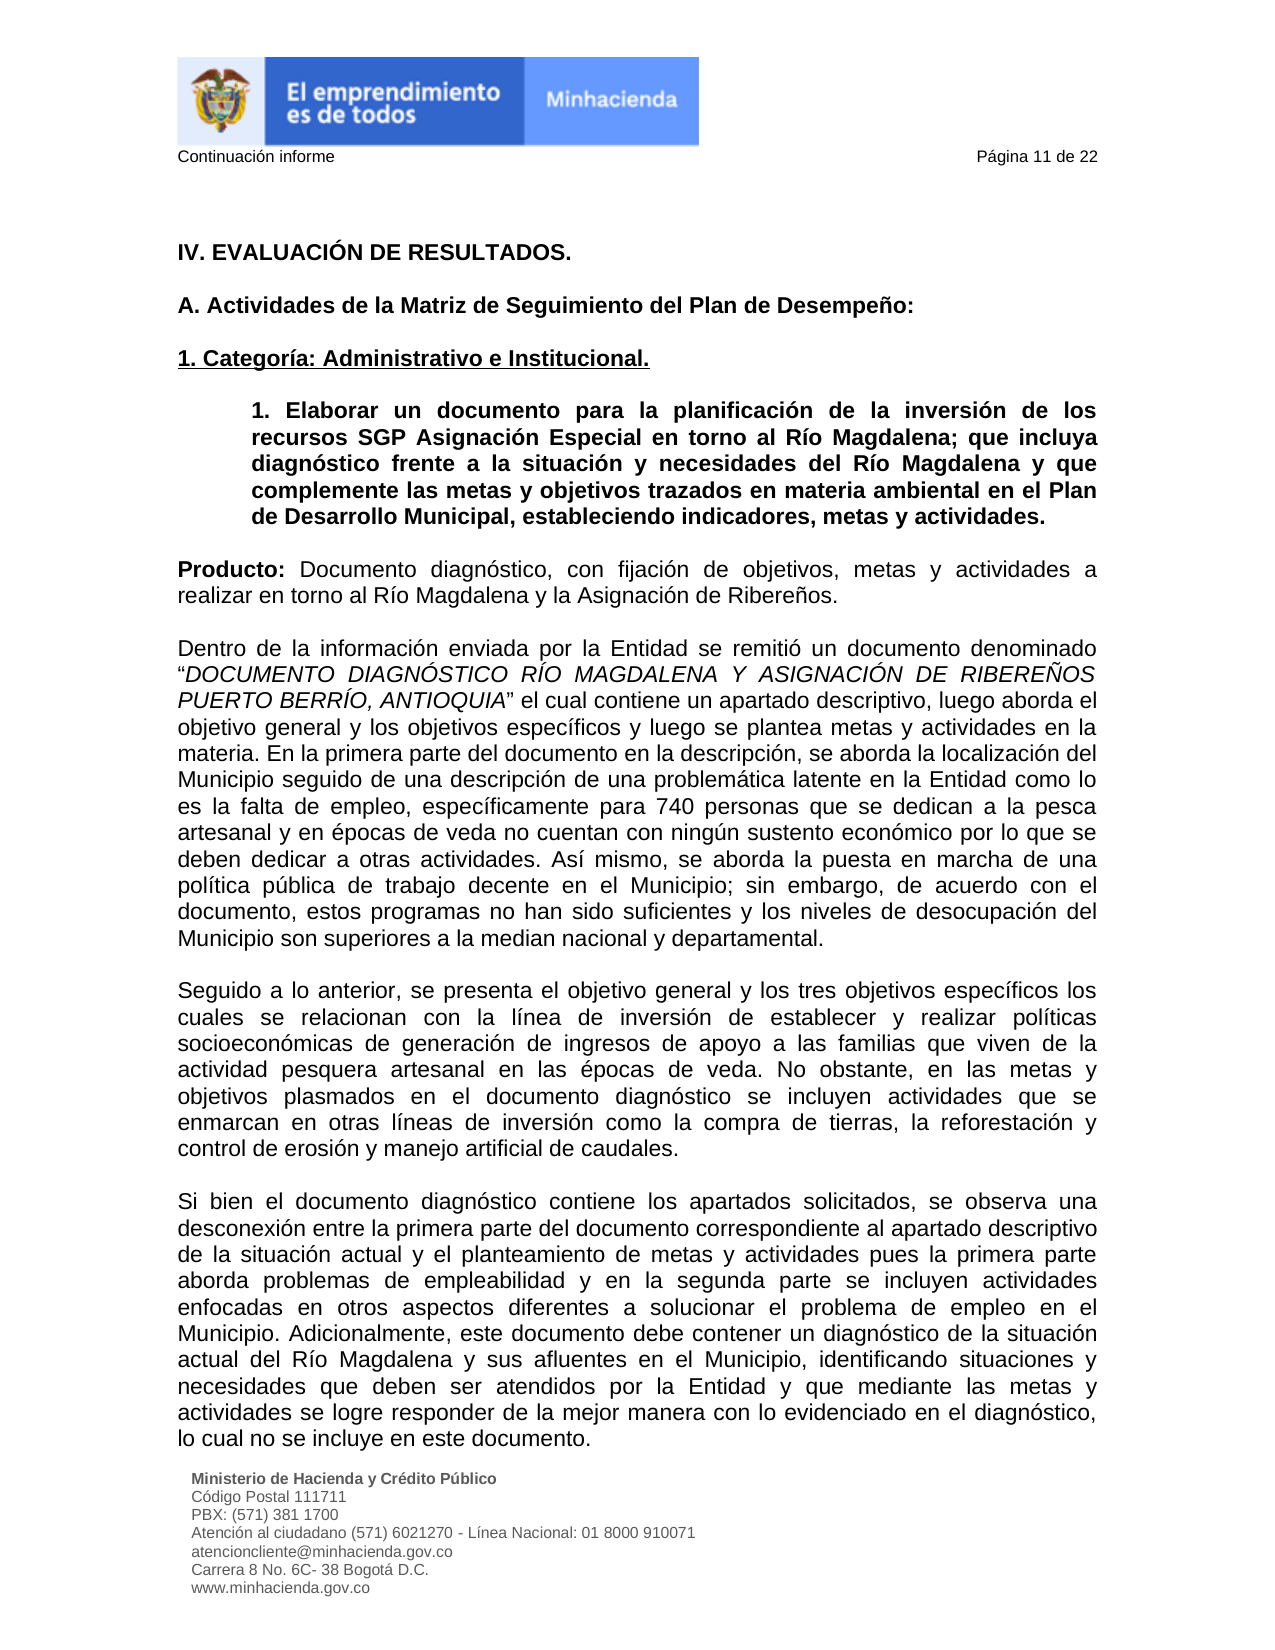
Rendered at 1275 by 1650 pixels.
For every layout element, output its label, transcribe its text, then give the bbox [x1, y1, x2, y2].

picture [177, 57, 699, 147]
text Producto: Documento diagnóstico, con fijación de objetivos, metas y actividades a realizar en torno al Río Magdalena y la Asignación de Ribereños. [177, 556, 1098, 608]
text 1. Categoría: Administrativo e Institucional. [177, 345, 1098, 371]
text Seguido a lo anterior, se presenta el objetivo general y los tres objetivos específicos los cuales se relacionan con la línea de inversión de establecer y realizar políticas socioeconómicas de generación de ingresos de apoyo a las familias que viven de la actividad pesquera artesanal en las épocas de veda. No obstante, en las metas y objetivos plasmados en el documento diagnóstico se incluyen actividades que se enmarcan en otras líneas de inversión como la compra de tierras, la reforestación y control de erosión y manejo artificial de caudales. [177, 977, 1098, 1162]
text Dentro de la información enviada por la Entidad se remitió un documento denominado “DOCUMENTO DIAGNÓSTICO RÍO MAGDALENA Y ASIGNACIÓN DE RIBEREÑOS PUERTO BERRÍO, ANTIOQUIA” el cual contiene un apartado descriptivo, luego aborda el objetivo general y los objetivos específicos y luego se plantea metas y actividades en la materia. En la primera parte del documento en la descripción, se aborda la localización del Municipio seguido de una descripción de una problemática latente en la Entidad como lo es la falta de empleo, específicamente para 740 personas que se dedican a la pesca artesanal y en épocas de veda no cuentan con ningún sustento económico por lo que se deben dedicar a otras actividades. Así mismo, se aborda la puesta en marcha de una política pública de trabajo decente en el Municipio; sin embargo, de acuerdo con el documento, estos programas no han sido suficientes y los niveles de desocupación del Municipio son superiores a la median nacional y departamental. [177, 635, 1098, 951]
text IV. EVALUACIÓN DE RESULTADOS. [177, 239, 1098, 266]
text Si bien el documento diagnóstico contiene los apartados solicitados, se observa una desconexión entre la primera parte del documento correspondiente al apartado descriptivo de la situación actual y el planteamiento de metas y actividades pues la primera parte aborda problemas de empleabilidad y en la segunda parte se incluyen actividades enfocadas en otros aspectos diferentes a solucionar el problema de empleo en el Municipio. Adicionalmente, este documento debe contener un diagnóstico de la situación actual del Río Magdalena y sus afluentes en el Municipio, identificando situaciones y necesidades que deben ser atendidos por la Entidad y que mediante las metas y actividades se logre responder de la mejor manera con lo evidenciado en el diagnóstico, lo cual no se incluye en este documento. [177, 1188, 1098, 1452]
text 1. Elaborar un documento para la planificación de la inversión de los recursos SGP Asignación Especial en torno al Río Magdalena; que incluya diagnóstico frente a la situación y necesidades del Río Magdalena y que complemente las metas y objetivos trazados en materia ambiental en el Plan de Desarrollo Municipal, estableciendo indicadores, metas y actividades. [251, 397, 1098, 529]
text A. Actividades de la Matriz de Seguimiento del Plan de Desempeño: [177, 292, 1098, 318]
